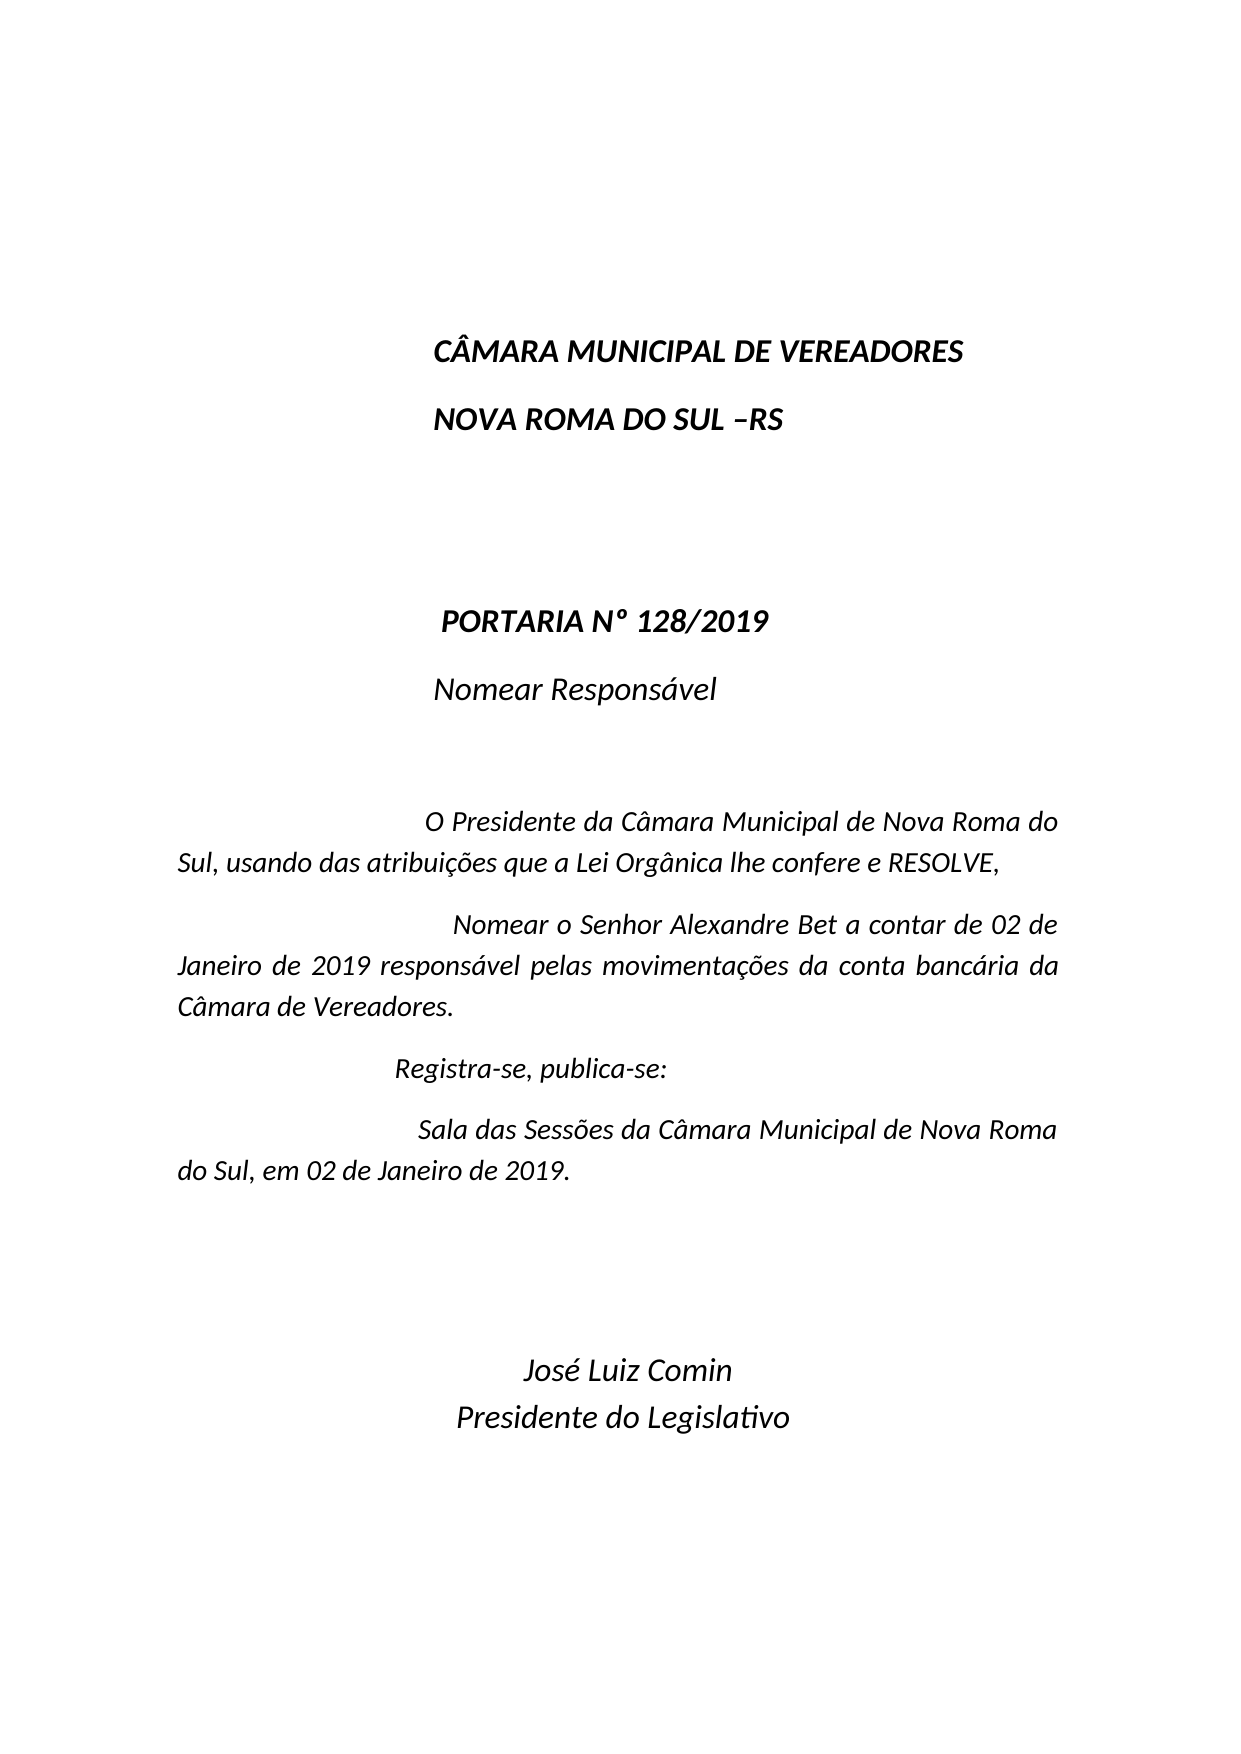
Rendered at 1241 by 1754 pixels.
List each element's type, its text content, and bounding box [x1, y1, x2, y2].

text Nomear Responsável [177, 668, 1063, 709]
text O Presidente da Câmara Municipal de Nova Roma do Sul, usando das atribuições que a Lei Orgânica lhe confere e RESOLVE, [177, 803, 1063, 880]
text CÂMARA MUNICIPAL DE VEREADORES [177, 330, 1063, 371]
text Registra-se, publica-se: [177, 1050, 1063, 1085]
text Sala das Sessões da Câmara Municipal de Nova Roma do Sul, em 02 de Janeiro de 2019. [177, 1111, 1063, 1188]
text José Luiz Comin [177, 1349, 1063, 1390]
text Nomear o Senhor Alexandre Bet a contar de 02 de Janeiro de 2019 responsável pelas movimentações da conta bancária da Câmara de Vereadores. [177, 906, 1063, 1023]
text PORTARIA Nº 128/2019 [177, 601, 1063, 641]
text NOVA ROMA DO SUL –RS [177, 398, 1063, 438]
text Presidente do Legislativo [177, 1396, 1063, 1437]
